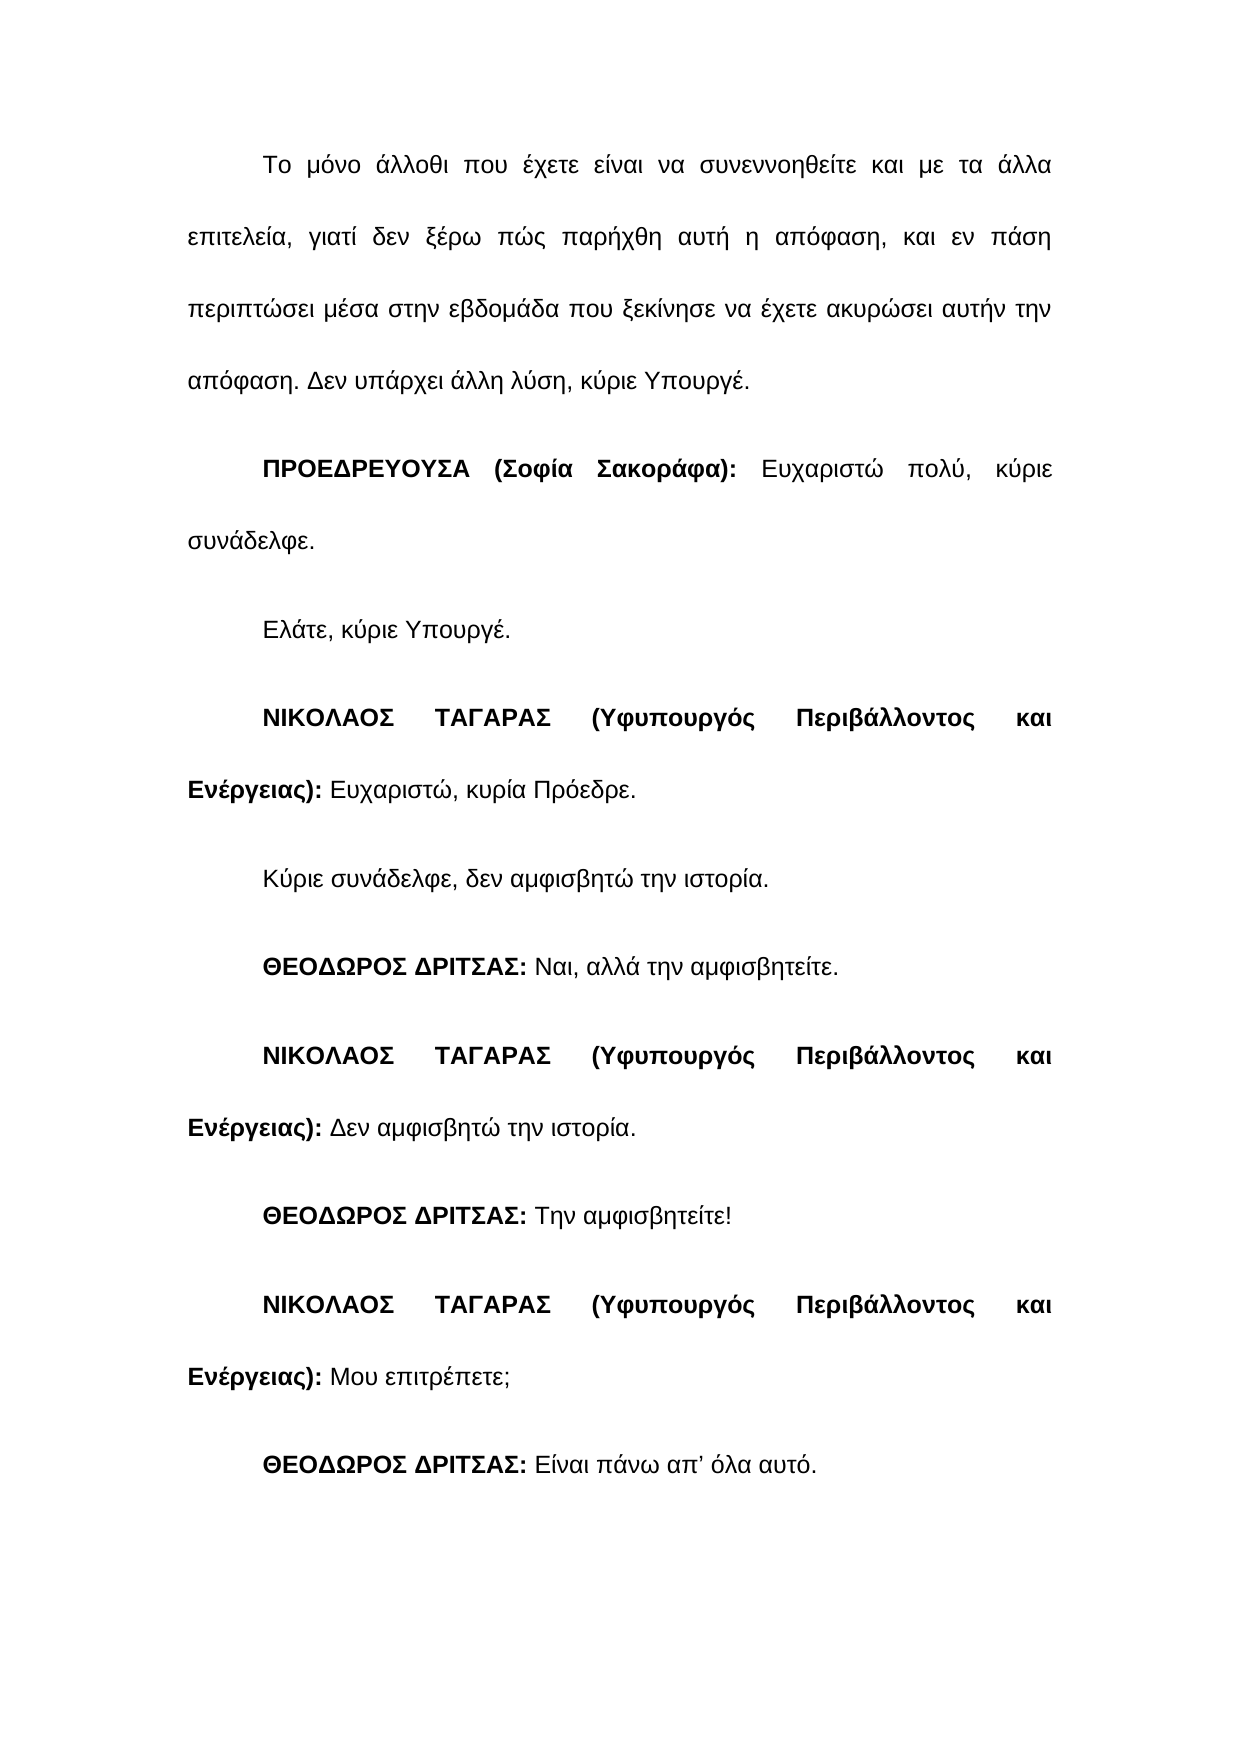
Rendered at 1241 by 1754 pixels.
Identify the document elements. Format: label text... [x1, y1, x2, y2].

text Κύριε συνάδελφε, δεν αμφισβητώ την ιστορία. [187, 863, 1053, 892]
text Το μόνο άλλοθι που έχετε είναι να συνεννοηθείτε και με τα άλλα επιτελεία, γιατί δεν ξέρω πώς παρήχθη αυτή η απόφαση, και εν πάση περιπτώσει μέσα στην εβδομάδα που ξεκίνησε να έχετε ακυρώσει αυτήν την απόφαση. Δεν υπάρχει άλλη λύση, κύριε Υπουργέ. [187, 150, 1053, 394]
text ΝΙΚΟΛΑΟΣ ΤΑΓΑΡΑΣ (Υφυπουργός Περιβάλλοντος και Ενέργειας): Ευχαριστώ, κυρία Πρόεδρε. [187, 703, 1053, 804]
text ΠΡΟΕΔΡΕΥΟΥΣΑ (Σοφία Σακοράφα): Ευχαριστώ πολύ, κύριε συνάδελφε. [187, 454, 1053, 555]
text ΝΙΚΟΛΑΟΣ ΤΑΓΑΡΑΣ (Υφυπουργός Περιβάλλοντος και Ενέργειας): Δεν αμφισβητώ την ιστορία. [187, 1041, 1053, 1141]
text ΘΕΟΔΩΡΟΣ ΔΡΙΤΣΑΣ: Είναι πάνω απ’ όλα αυτό. [187, 1450, 1053, 1479]
text ΘΕΟΔΩΡΟΣ ΔΡΙΤΣΑΣ: Την αμφισβητείτε! [187, 1201, 1053, 1230]
text ΝΙΚΟΛΑΟΣ ΤΑΓΑΡΑΣ (Υφυπουργός Περιβάλλοντος και Ενέργειας): Μου επιτρέπετε; [187, 1289, 1053, 1390]
text Ελάτε, κύριε Υπουργέ. [187, 614, 1053, 643]
text ΘΕΟΔΩΡΟΣ ΔΡΙΤΣΑΣ: Ναι, αλλά την αμφισβητείτε. [187, 952, 1053, 981]
